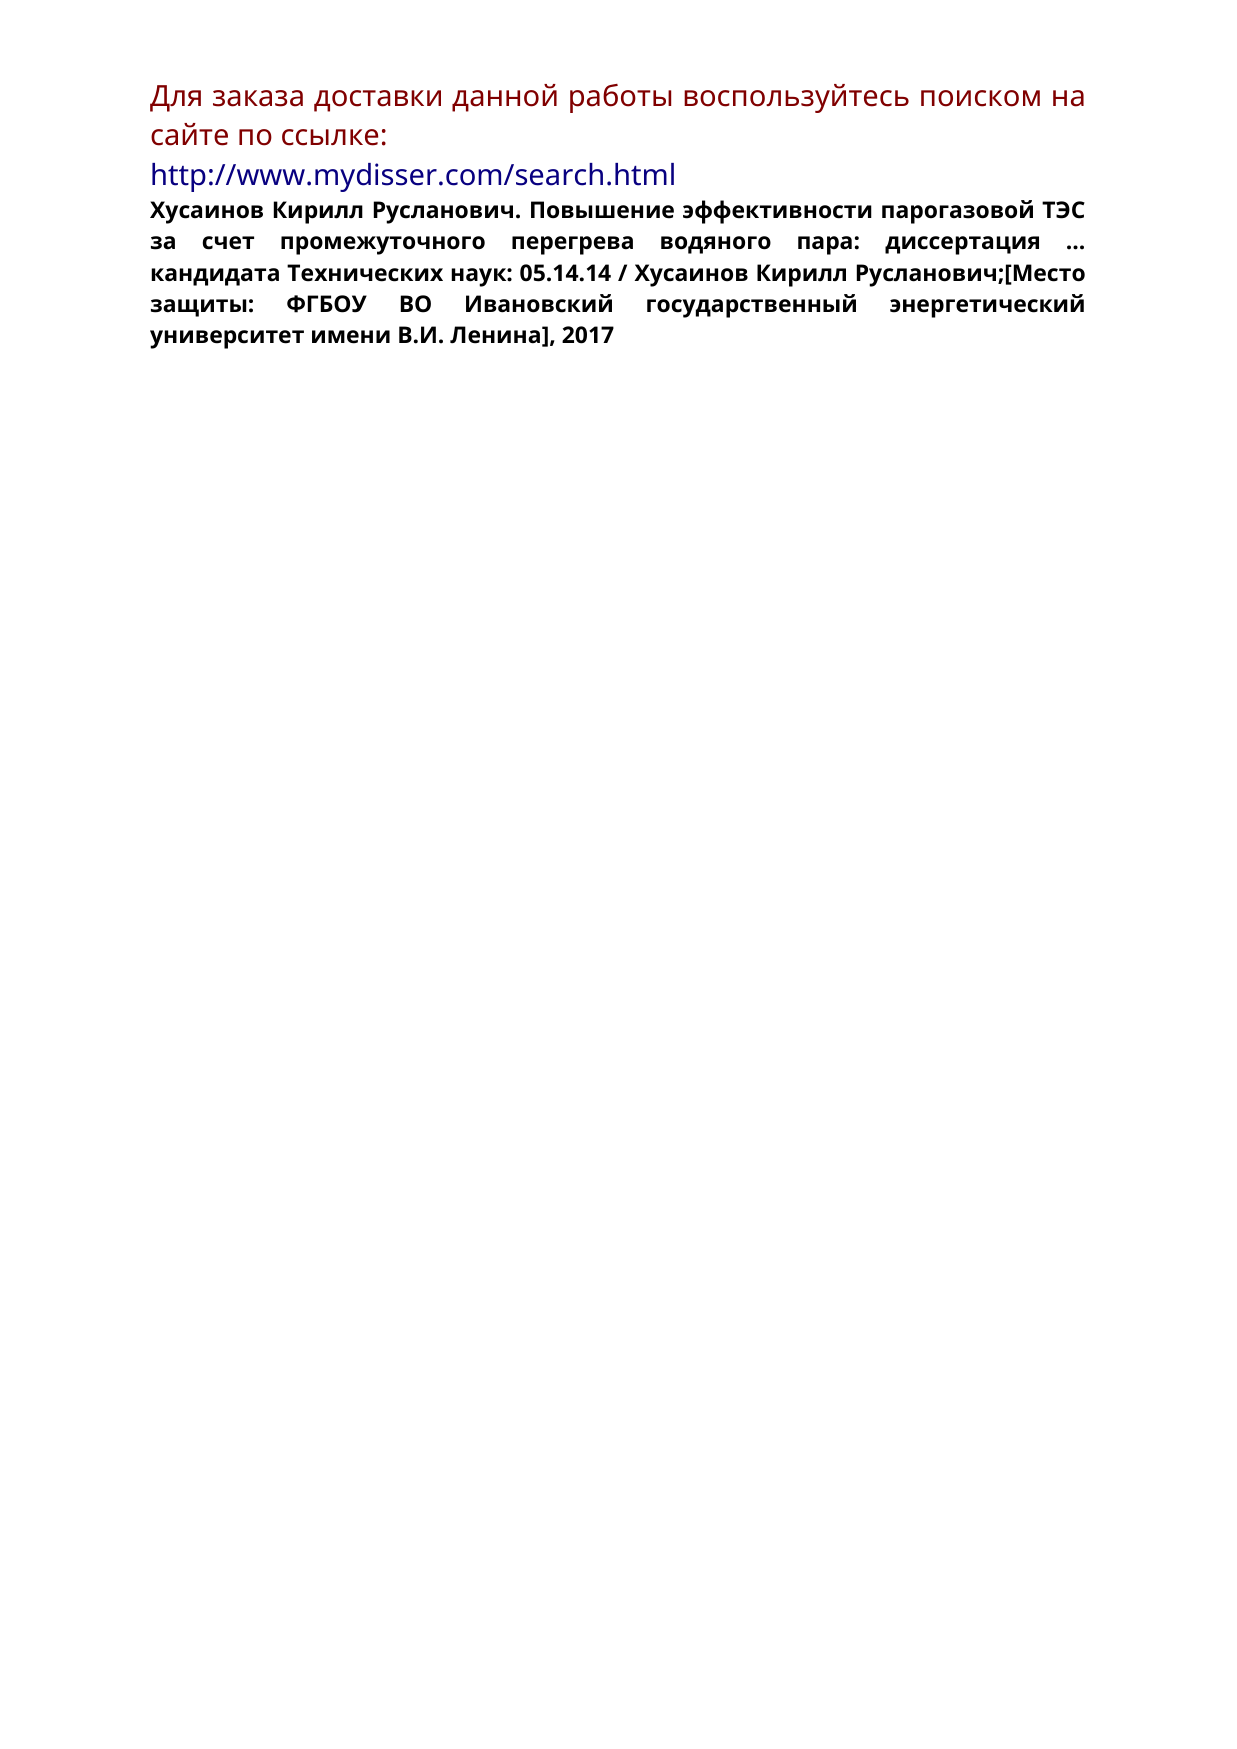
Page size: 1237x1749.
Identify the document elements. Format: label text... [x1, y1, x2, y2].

text Хусаинов Кирилл Русланович. Повышение эффективности парогазовой ТЭС за счет промежуточного перегрева водяного пара: диссертация ... кандидата Технических наук: 05.14.14 / Хусаинов Кирилл Русланович;[Место защиты: ФГБОУ ВО Ивановский государственный энергетический университет имени В.И. Ленина], 2017 [150, 194, 1086, 350]
